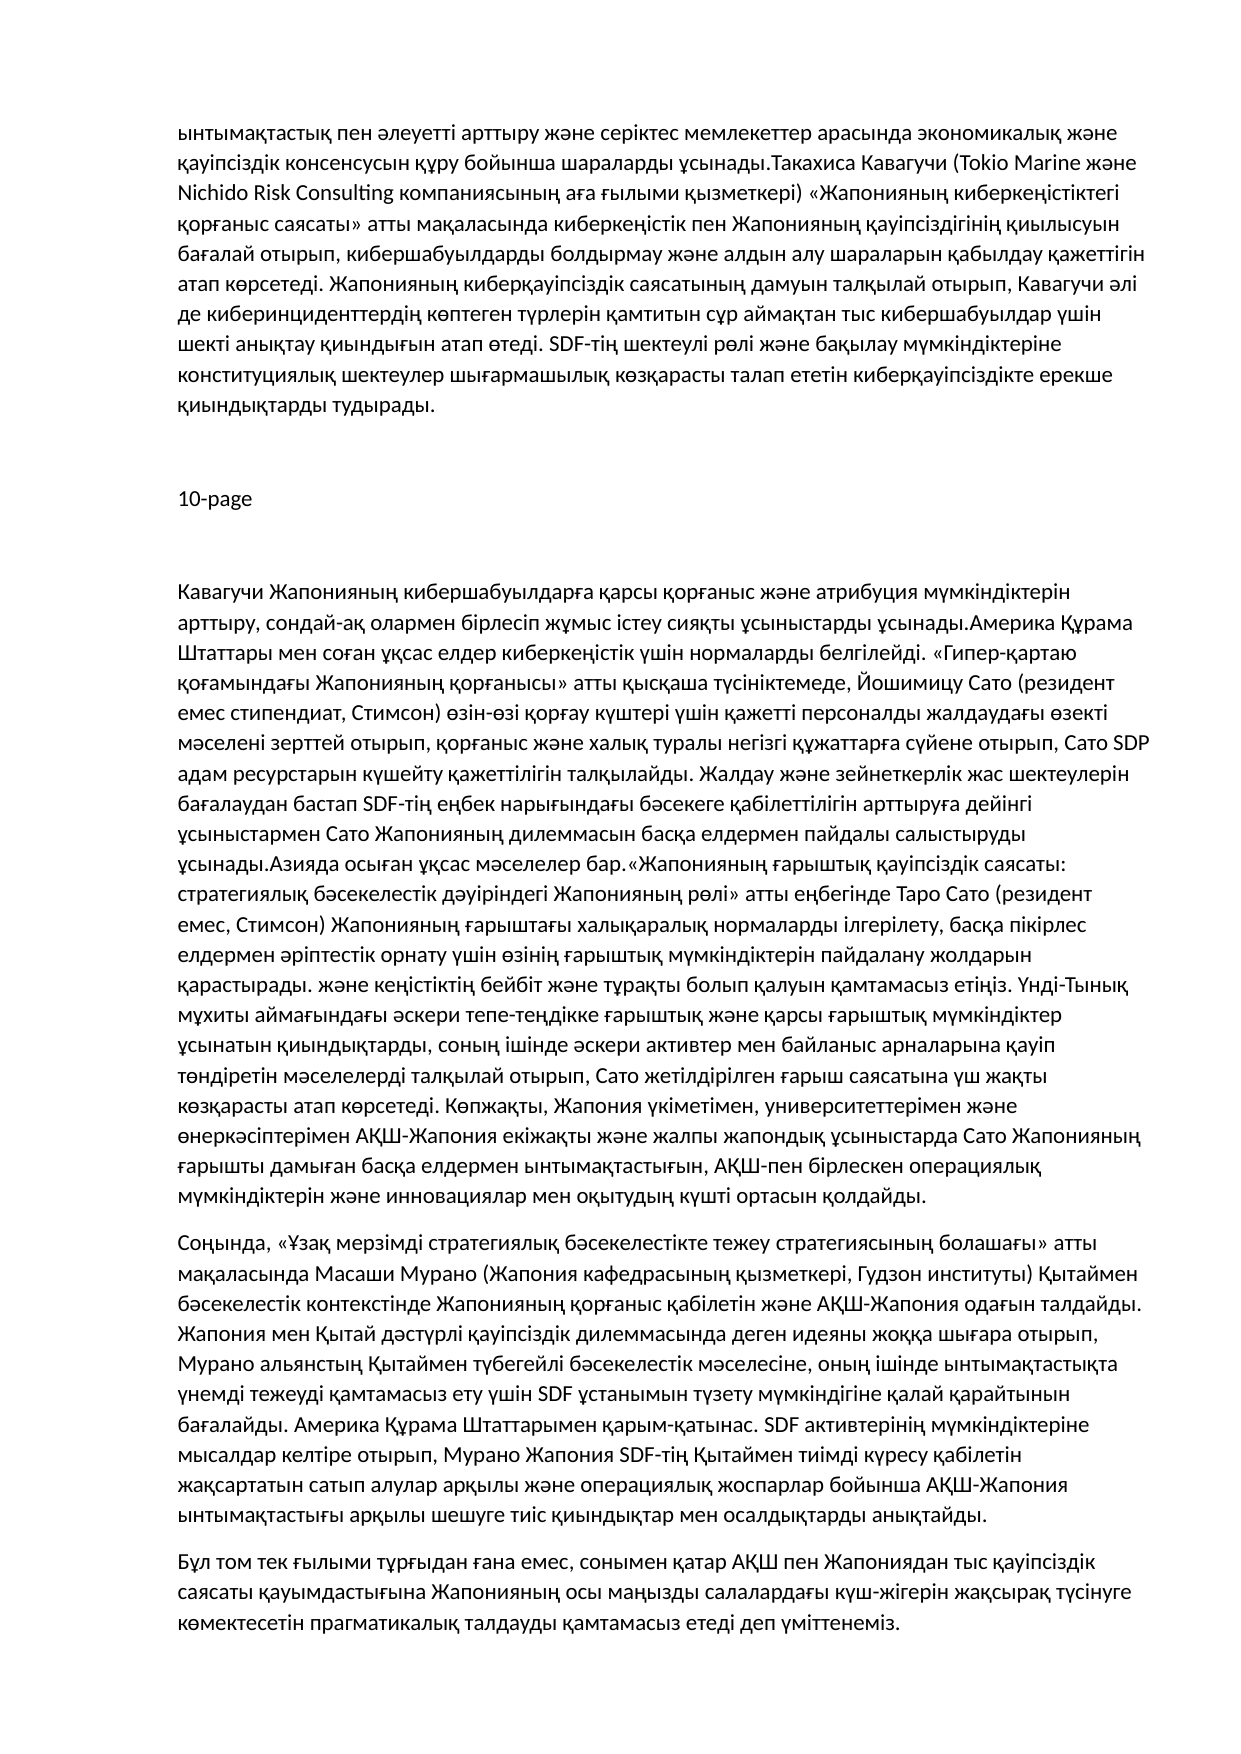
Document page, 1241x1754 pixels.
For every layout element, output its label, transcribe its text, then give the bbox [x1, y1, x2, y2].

text Соңында, «Ұзақ мерзімді стратегиялық бәсекелестікте тежеу ​​стратегиясының болашағы» атты мақаласында Масаши Мурано (Жапония кафедрасының қызметкері, Гудзон институты) Қытаймен бәсекелестік контекстінде Жапонияның қорғаныс қабілетін және АҚШ-Жапония одағын талдайды. Жапония мен Қытай дәстүрлі қауіпсіздік дилеммасында деген идеяны жоққа шығара отырып, Мурано альянстың Қытаймен түбегейлі бәсекелестік мәселесіне, оның ішінде ынтымақтастықта үнемді тежеуді қамтамасыз ету үшін SDF ұстанымын түзету мүмкіндігіне қалай қарайтынын бағалайды. Америка Құрама Штаттарымен қарым-қатынас. SDF активтерінің мүмкіндіктеріне мысалдар келтіре отырып, Мурано Жапония SDF-тің Қытаймен тиімді күресу қабілетін жақсартатын сатып алулар арқылы және операциялық жоспарлар бойынша АҚШ-Жапония ынтымақтастығы арқылы шешуге тиіс қиындықтар мен осалдықтарды анықтайды. [177, 1228, 1152, 1528]
text Бұл том тек ғылыми тұрғыдан ғана емес, сонымен қатар АҚШ пен Жапониядан тыс қауіпсіздік саясаты қауымдастығына Жапонияның осы маңызды салалардағы күш-жігерін жақсырақ түсінуге көмектесетін прагматикалық талдауды қамтамасыз етеді деп үміттенеміз. [177, 1547, 1152, 1636]
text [177, 118, 1152, 418]
text Кавагучи Жапонияның кибершабуылдарға қарсы қорғаныс және атрибуция мүмкіндіктерін арттыру, сондай-ақ олармен бірлесіп жұмыс істеу сияқты ұсыныстарды ұсынады.Америка Құрама Штаттары мен соған ұқсас елдер киберкеңістік үшін нормаларды белгілейді. «Гипер-қартаю қоғамындағы Жапонияның қорғанысы» атты қысқаша түсініктемеде, Йошимицу Сато (резидент емес стипендиат, Стимсон) өзін-өзі қорғау күштері үшін қажетті персоналды жалдаудағы өзекті мәселені зерттей отырып, қорғаныс және халық туралы негізгі құжаттарға сүйене отырып, Сато SDP адам ресурстарын күшейту қажеттілігін талқылайды. Жалдау және зейнеткерлік жас шектеулерін бағалаудан бастап SDF-тің еңбек нарығындағы бәсекеге қабілеттілігін арттыруға дейінгі ұсыныстармен Сато Жапонияның дилеммасын басқа елдермен пайдалы салыстыруды ұсынады.Азияда осыған ұқсас мәселелер бар.«Жапонияның ғарыштық қауіпсіздік саясаты: стратегиялық бәсекелестік дәуіріндегі Жапонияның рөлі» атты еңбегінде Таро Сато (резидент емес, Стимсон) Жапонияның ғарыштағы халықаралық нормаларды ілгерілету, басқа пікірлес елдермен әріптестік орнату үшін өзінің ғарыштық мүмкіндіктерін пайдалану жолдарын қарастырады. және кеңістіктің бейбіт және тұрақты болып қалуын қамтамасыз етіңіз. Үнді-Тынық мұхиты аймағындағы әскери тепе-теңдікке ғарыштық және қарсы ғарыштық мүмкіндіктер ұсынатын қиындықтарды, соның ішінде әскери активтер мен байланыс арналарына қауіп төндіретін мәселелерді талқылай отырып, Сато жетілдірілген ғарыш саясатына үш жақты көзқарасты атап көрсетеді. Көпжақты, Жапония үкіметімен, университеттерімен және өнеркәсіптерімен АҚШ-Жапония екіжақты және жалпы жапондық ұсыныстарда Сато Жапонияның ғарышты дамыған басқа елдермен ынтымақтастығын, АҚШ-пен бірлескен операциялық мүмкіндіктерін және инновациялар мен оқытудың күшті ортасын қолдайды. [177, 577, 1152, 1210]
text 10-page [177, 484, 1152, 512]
